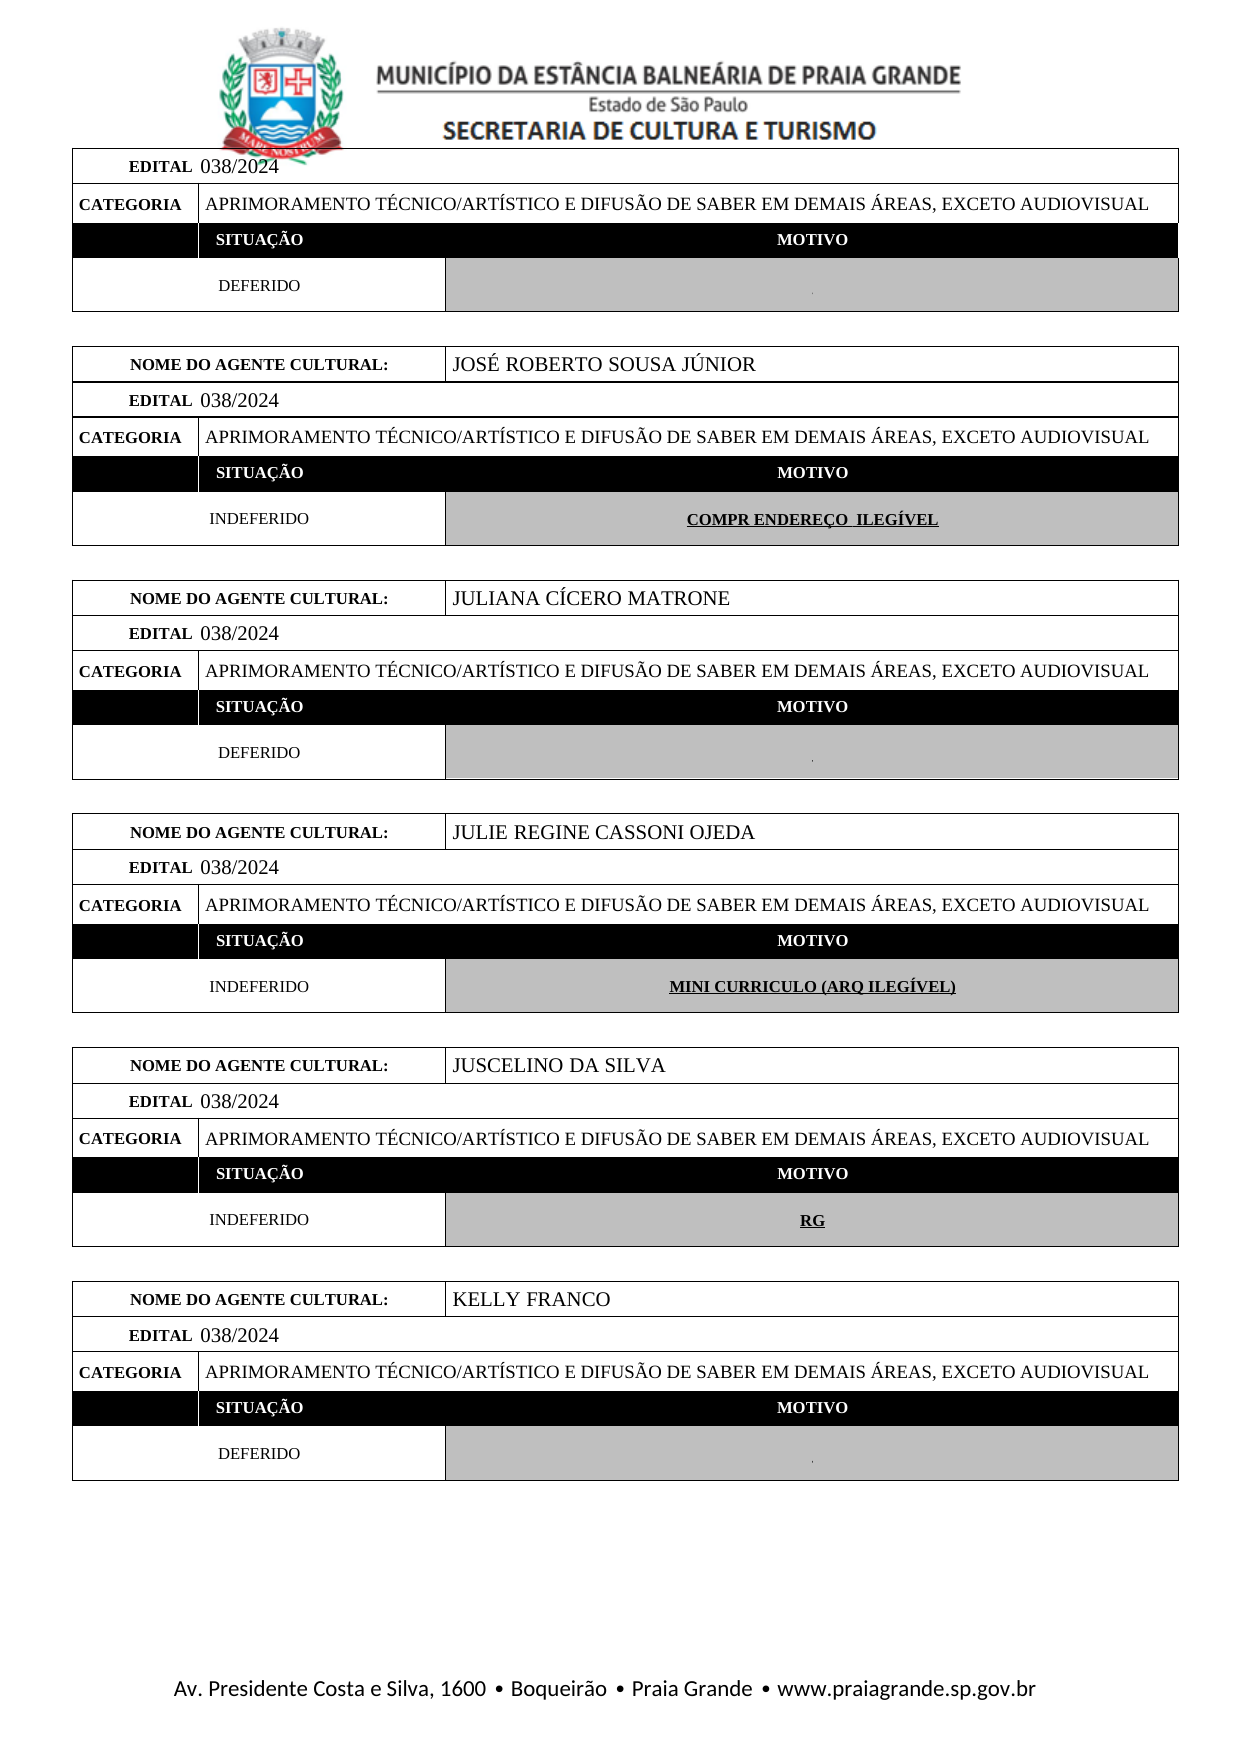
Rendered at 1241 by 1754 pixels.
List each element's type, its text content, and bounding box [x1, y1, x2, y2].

table_cell [446, 258, 1178, 311]
table_header NOME DO AGENTE CULTURAL: [73, 1048, 445, 1082]
table_cell [446, 725, 1178, 778]
table_cell APRIMORAMENTO TÉCNICO/ARTÍSTICO E DIFUSÃO DE SABER EM DEMAIS ÁREAS, EXCETO AUDIOVISUAL [199, 1119, 1178, 1157]
table_header ROBERTO [502, 347, 605, 381]
table_cell EDITAL 038/2024 [73, 383, 1178, 416]
table_header NOME DO AGENTE CULTURAL: [73, 1282, 445, 1316]
table_cell MOTIVO [446, 924, 1179, 959]
table_header DA SILVA [566, 1048, 1178, 1082]
table_header NOME DO AGENTE CULTURAL: [73, 347, 445, 381]
table_cell CATEGORIA [73, 418, 198, 456]
table_cell [72, 456, 198, 492]
table_header JULIANA CÍCERO [446, 581, 624, 615]
table_cell INDEFERIDO [73, 959, 445, 1012]
table_header FRANCO [523, 1282, 1178, 1316]
table_cell [446, 1426, 1178, 1480]
table_cell APRIMORAMENTO TÉCNICO/ARTÍSTICO E DIFUSÃO DE SABER EM DEMAIS ÁREAS, EXCETO AUDIOVISUAL [199, 651, 1178, 690]
table_cell [72, 690, 198, 725]
table_cell RG [446, 1193, 1178, 1246]
table_header REGINE [510, 814, 592, 849]
table_cell EDITAL 038/2024 [73, 1317, 1178, 1351]
table_cell MINI CURRICULO (ARQ ILEGÍVEL) [446, 959, 1178, 1012]
table_cell CATEGORIA [73, 885, 198, 923]
table_cell APRIMORAMENTO TÉCNICO/ARTÍSTICO E DIFUSÃO DE SABER EM DEMAIS ÁREAS, EXCETO AUDIOVISUAL [199, 418, 1178, 456]
table_cell SITUAÇÃO [199, 924, 446, 959]
table_header KELLY [446, 1282, 522, 1316]
table_cell APRIMORAMENTO TÉCNICO/ARTÍSTICO E DIFUSÃO DE SABER EM DEMAIS ÁREAS, EXCETO AUDIOVISUAL [199, 885, 1178, 923]
table_header CASSONI [592, 814, 686, 849]
table_header JOSÉ [446, 347, 502, 381]
table_cell MOTIVO [446, 690, 1179, 725]
table_cell MOTIVO [446, 1391, 1179, 1426]
table_header JULIE [446, 814, 510, 849]
table_cell CATEGORIA [73, 651, 198, 690]
table_cell SITUAÇÃO [199, 690, 446, 725]
table_header OJEDA [686, 814, 1178, 849]
table_cell APRIMORAMENTO TÉCNICO/ARTÍSTICO E DIFUSÃO DE SABER EM DEMAIS ÁREAS, EXCETO AUDIOVISUAL [199, 1352, 1178, 1391]
table_cell CATEGORIA [73, 1119, 198, 1157]
table_header NOME DO AGENTE CULTURAL: [73, 581, 445, 615]
table_cell EDITAL 038/2024 [73, 616, 1178, 650]
table_cell DEFERIDO [73, 258, 445, 311]
table_cell INDEFERIDO [73, 1193, 445, 1246]
table_cell SITUAÇÃO [199, 1157, 446, 1193]
table_cell MOTIVO [446, 1157, 1179, 1193]
table_cell SITUAÇÃO [199, 1391, 446, 1426]
table_cell MOTIVO [446, 223, 1178, 258]
table_cell SITUAÇÃO [199, 223, 446, 258]
table_cell [72, 223, 198, 258]
table_cell EDITAL 038/2024 [73, 850, 1178, 884]
table_cell [72, 924, 198, 959]
table_cell COMPR ENDEREÇO ILEGÍVEL [446, 492, 1178, 545]
table_cell DEFERIDO [73, 1426, 445, 1480]
table_header JUSCELINO [446, 1048, 566, 1082]
picture [162, 12, 1035, 148]
table_cell CATEGORIA [73, 184, 198, 222]
table_cell APRIMORAMENTO TÉCNICO/ARTÍSTICO E DIFUSÃO DE SABER EM DEMAIS ÁREAS, EXCETO AUDIOVISUAL [199, 184, 1178, 222]
table_cell SITUAÇÃO [199, 456, 446, 492]
table_cell [72, 1157, 198, 1193]
table_cell CATEGORIA [73, 1352, 198, 1391]
table_cell INDEFERIDO [73, 492, 445, 545]
table_cell MOTIVO [446, 456, 1179, 492]
table_cell [72, 1391, 198, 1426]
table_cell DEFERIDO [73, 725, 445, 778]
table_header NOME DO AGENTE CULTURAL: [73, 814, 445, 849]
table_cell EDITAL 038/2024 [73, 1084, 1178, 1117]
table_cell EDITAL 038/2024 [73, 149, 1178, 183]
table_header MATRONE [624, 581, 1178, 615]
table_header SOUSA JÚNIOR [605, 347, 1178, 381]
